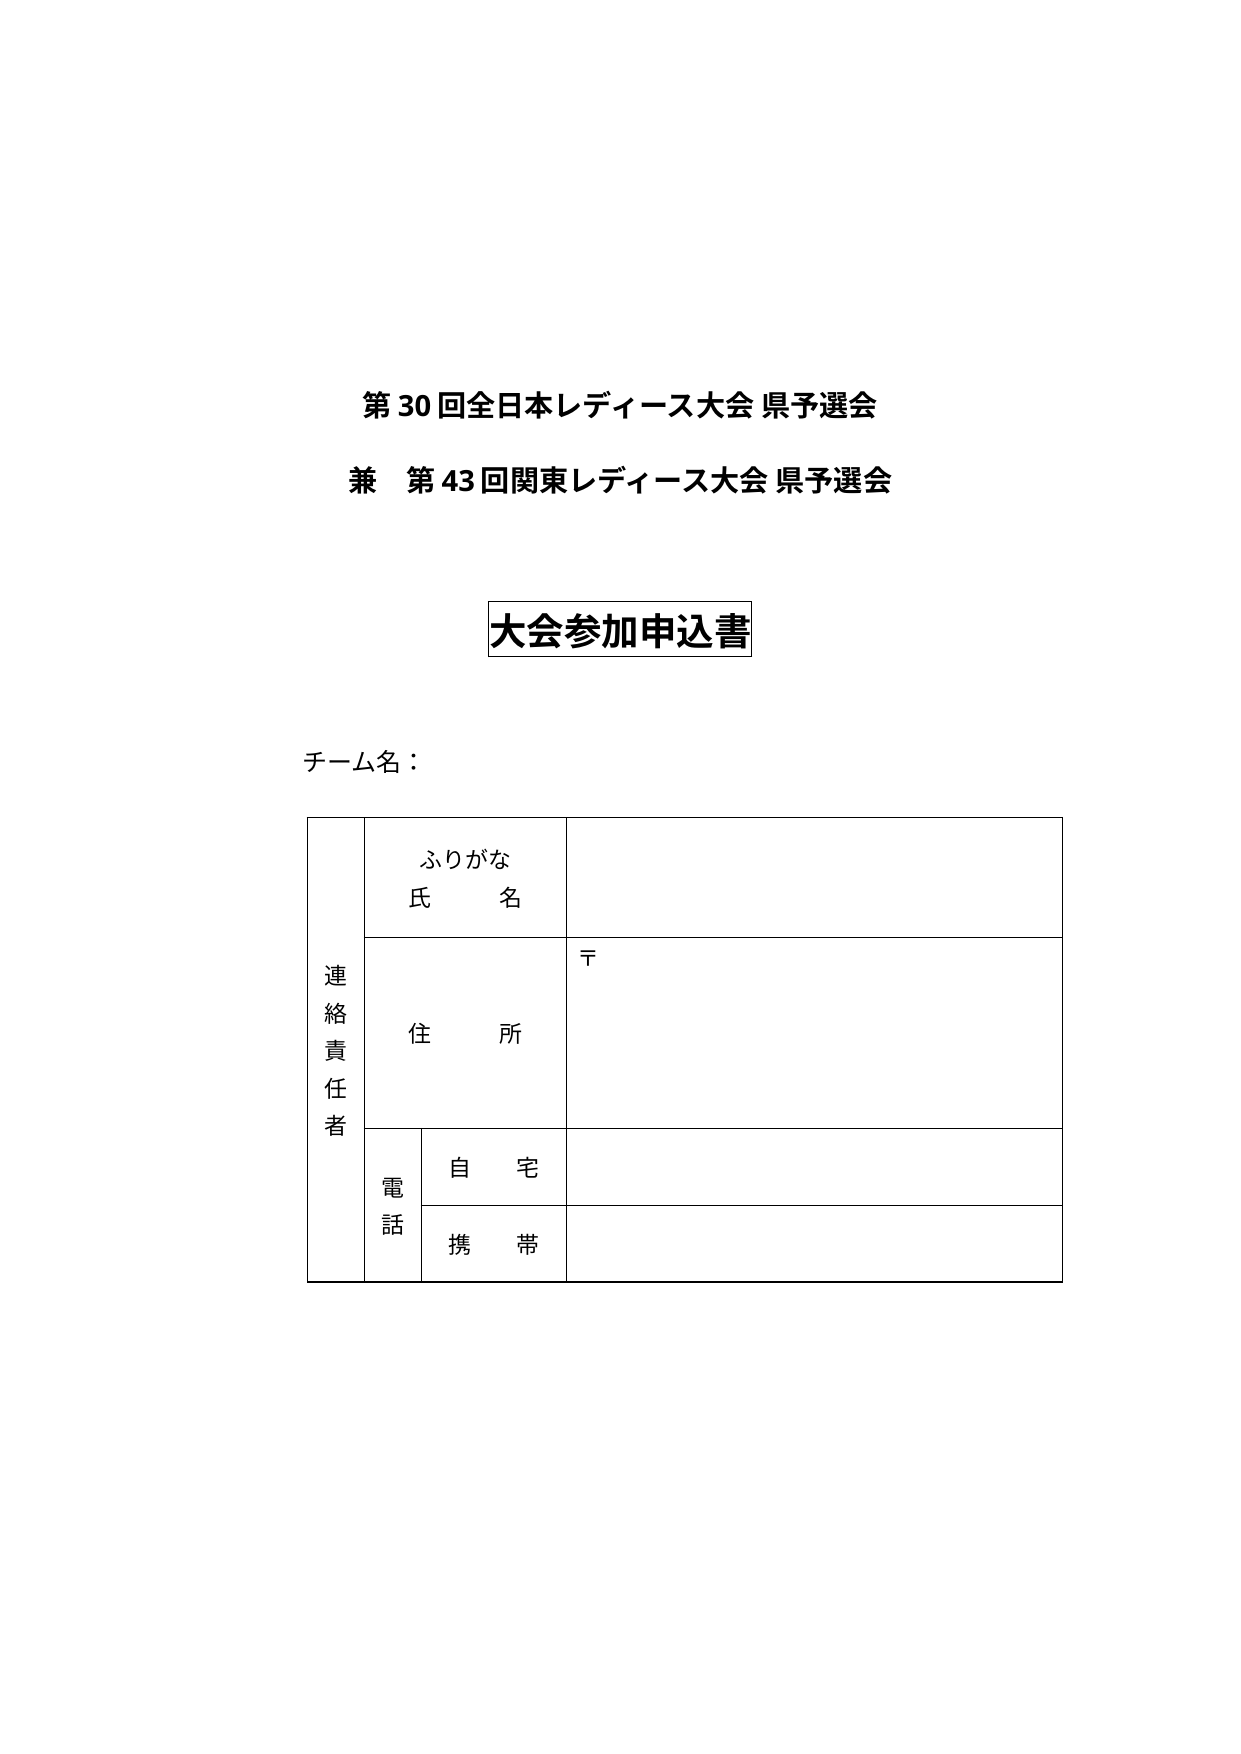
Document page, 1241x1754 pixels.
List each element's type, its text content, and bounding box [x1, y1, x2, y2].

table_cell 〒 [567, 938, 1062, 1128]
table_cell [567, 1206, 1062, 1281]
text 兼 第43回関東レディース大会 県予選会 [177, 442, 1063, 517]
table_header [567, 818, 1062, 937]
table_cell 住 所 [365, 938, 566, 1128]
table_cell 自 宅 [422, 1129, 566, 1204]
text 大会参加申込書 [177, 592, 1063, 667]
table_cell [567, 1129, 1062, 1204]
table_cell 携 帯 [422, 1206, 566, 1281]
table_cell 電 話 [365, 1129, 421, 1281]
table_header 連絡責任者 [308, 818, 364, 1281]
text チーム名： [177, 742, 1063, 779]
text 第30回全日本レディース大会 県予選会 [177, 367, 1063, 442]
table_header ふりがな 氏 名 [365, 818, 566, 937]
